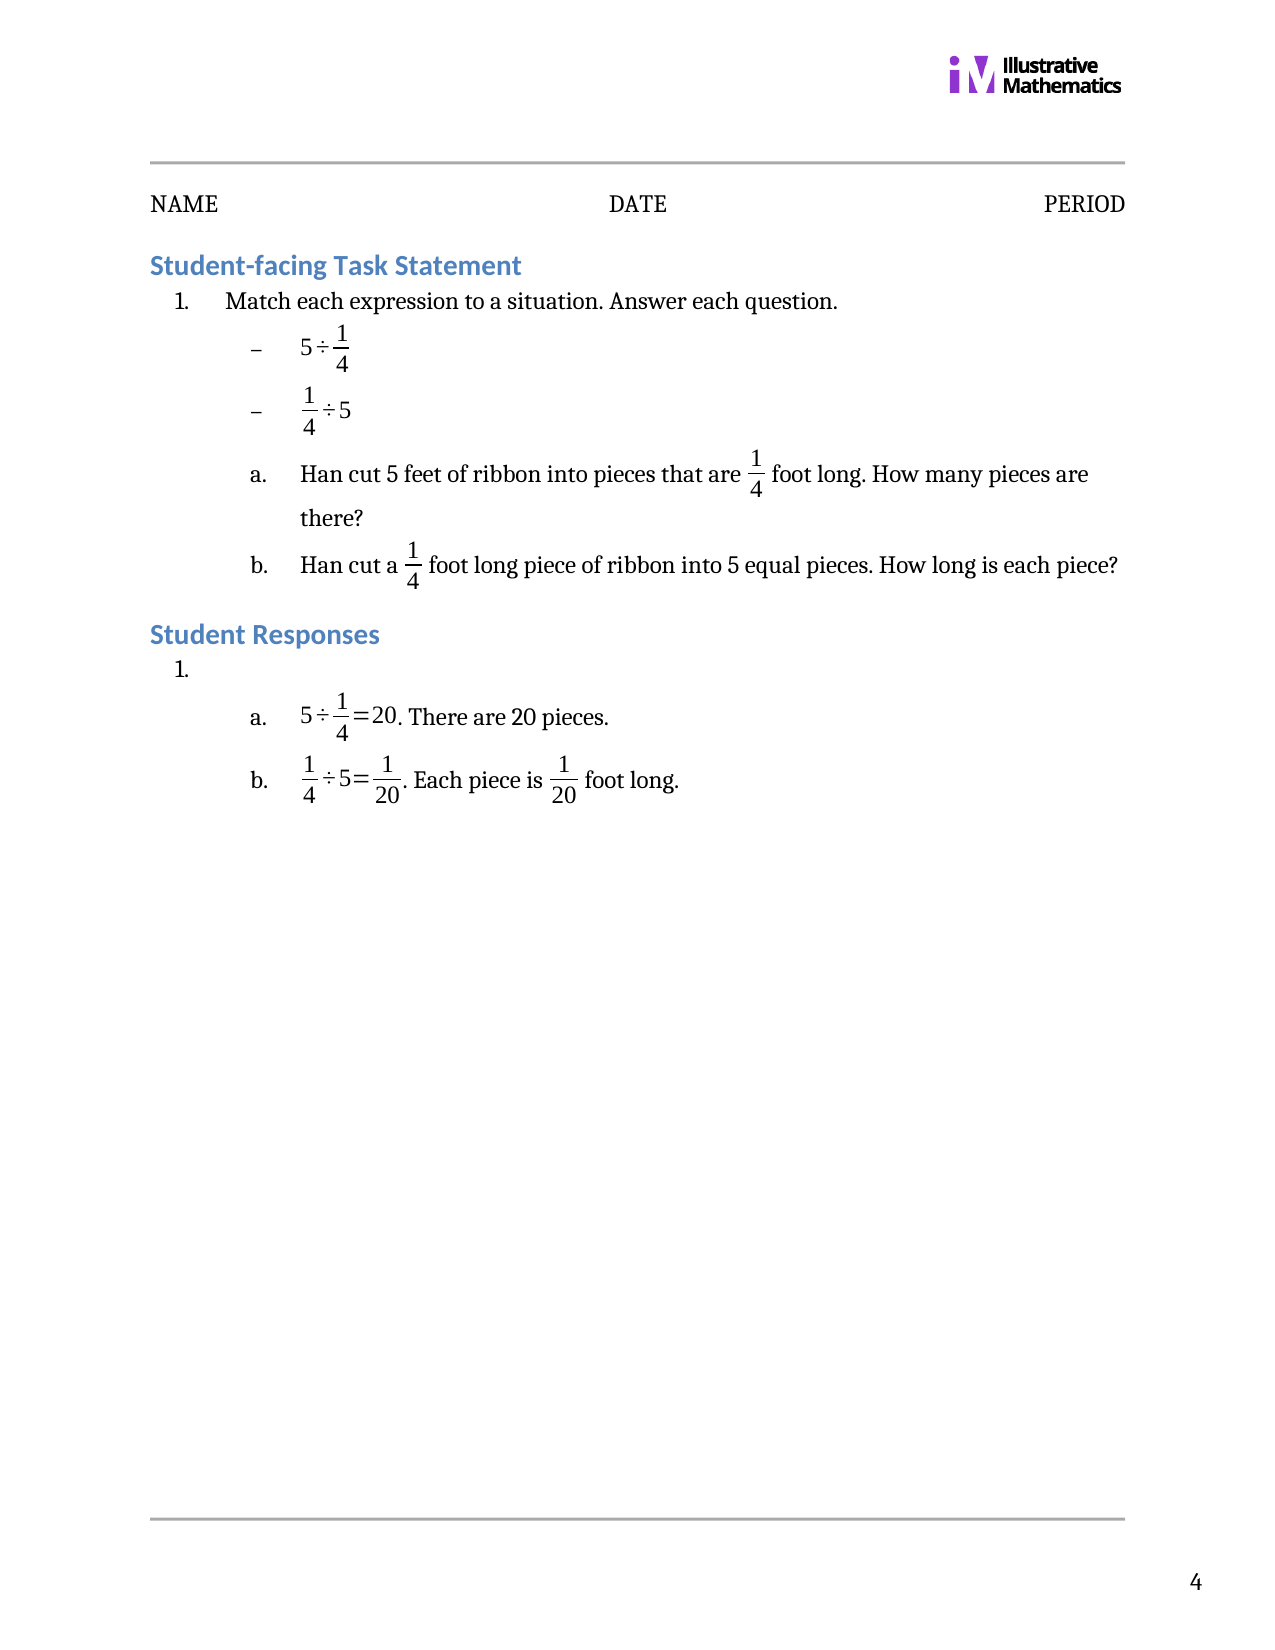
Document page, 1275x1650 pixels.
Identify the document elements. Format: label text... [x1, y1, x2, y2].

list . There are 20 pieces. [250, 688, 1125, 747]
subtitle Student Responses [150, 616, 1125, 652]
subtitle Student-facing Task Statement [150, 247, 1125, 283]
list Han cut 5 feet of ribbon into pieces that are foot long. How many pieces are there? [250, 445, 1125, 532]
list Han cut a foot long piece of ribbon into 5 equal pieces. How long is each piece? [250, 536, 1125, 595]
list . Each piece is foot long. [250, 751, 1125, 809]
list Match each expression to a situation. Answer each question. [175, 287, 1125, 316]
picture [949, 55, 1121, 93]
